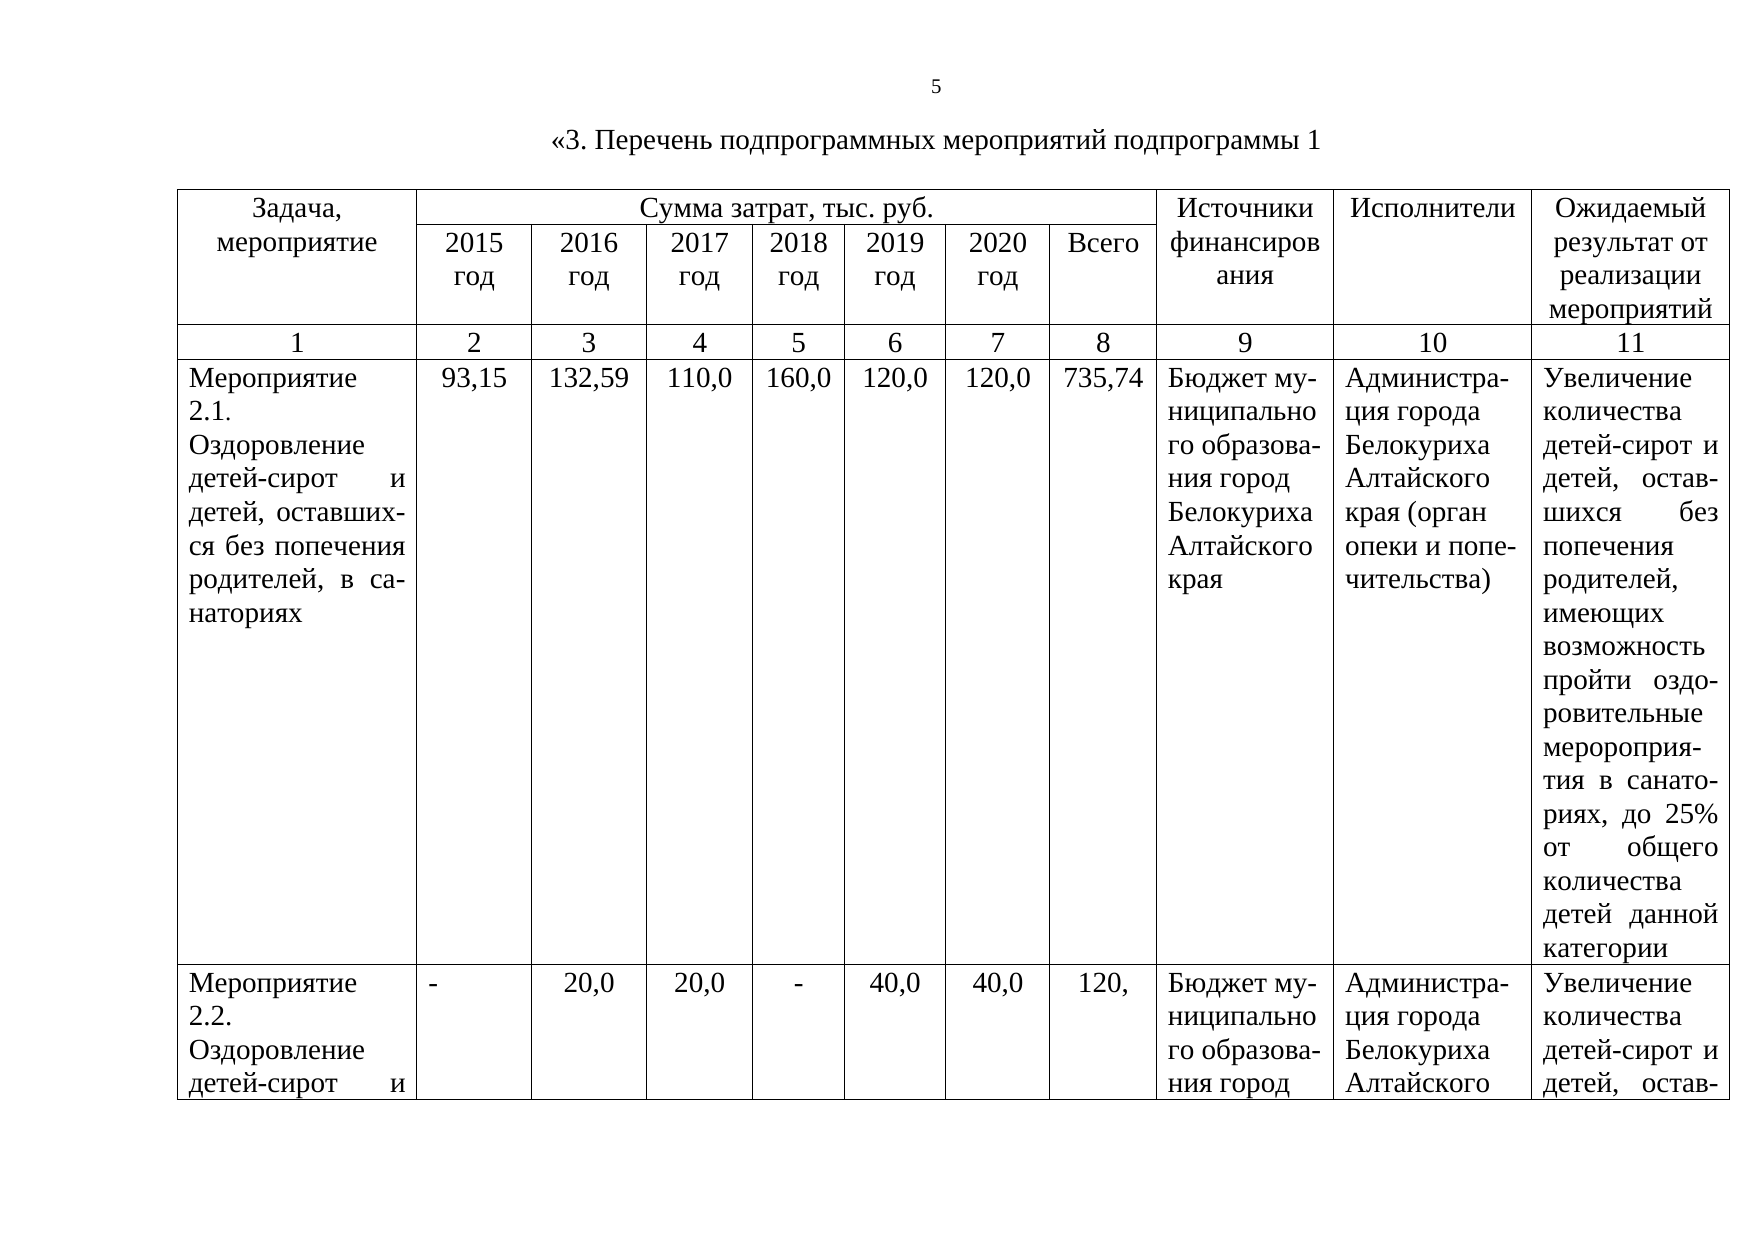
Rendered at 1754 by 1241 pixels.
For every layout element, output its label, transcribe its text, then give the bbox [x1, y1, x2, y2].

table_header Источники финансирования [1157, 190, 1333, 324]
table_cell 5 [753, 325, 844, 359]
table_cell 2017 год [647, 225, 752, 324]
table_cell 2019 год [845, 225, 945, 324]
table_cell 10 [1334, 325, 1531, 359]
table_header Ожидаемый результат от реализации мероприятий [1532, 190, 1729, 324]
table_cell 8 [1050, 325, 1156, 359]
table_cell 6 [845, 325, 945, 359]
table_cell Администра-ция города Белокуриха Алтайского края (орган опеки и попе-чительства) [1334, 360, 1531, 964]
table_cell 3 [532, 325, 646, 359]
table_cell Мероприятие 2.1. Оздоровление детей-сирот и детей, оставших-ся без попечения родителей, в са-наториях [178, 360, 416, 964]
table_cell 20,0 [647, 965, 752, 1099]
table_cell 120, [1050, 965, 1156, 1099]
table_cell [1334, 965, 1531, 1099]
table_cell 4 [647, 325, 752, 359]
table_cell 40,0 [946, 965, 1049, 1099]
table_cell 2 [417, 325, 531, 359]
table_header Сумма затрат, тыс. руб. [417, 190, 1156, 224]
table_cell 2015 год [417, 225, 531, 324]
table_header Задача, мероприятие [178, 190, 416, 324]
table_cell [1532, 965, 1729, 1099]
table_cell 735,74 [1050, 360, 1156, 964]
table_cell 7 [946, 325, 1049, 359]
table_cell - [753, 965, 844, 1099]
table_cell 9 [1157, 325, 1333, 359]
table_cell 110,0 [647, 360, 752, 964]
table_cell Всего [1050, 225, 1156, 324]
table_cell 2020 год [946, 225, 1049, 324]
table_cell 2018 год [753, 225, 844, 324]
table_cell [1157, 965, 1333, 1099]
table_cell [178, 965, 416, 1099]
table_header Исполнители [1334, 190, 1531, 324]
table_cell 1 [178, 325, 416, 359]
table_cell 120,0 [845, 360, 945, 964]
table_cell 20,0 [532, 965, 646, 1099]
table_cell - [417, 965, 531, 1099]
table_cell 160,0 [753, 360, 844, 964]
table_cell 132,59 [532, 360, 646, 964]
table_cell Бюджет му-ниципального образова-ния город Белокуриха Алтайского края [1157, 360, 1333, 964]
table_cell 40,0 [845, 965, 945, 1099]
table_cell Увеличение количества детей-сирот и детей, остав-шихся без попечения родителей, имеющих возможность пройти оздо-ровительные меророприя-тия в санато-риях, до 25% от общего количества детей данной категории [1532, 360, 1729, 964]
table_cell 2016 год [532, 225, 646, 324]
table_cell 93,15 [417, 360, 531, 964]
text «3. Перечень подпрограммных мероприятий подпрограммы 1 [177, 122, 1695, 156]
table_cell 120,0 [946, 360, 1049, 964]
table_cell 11 [1532, 325, 1729, 359]
